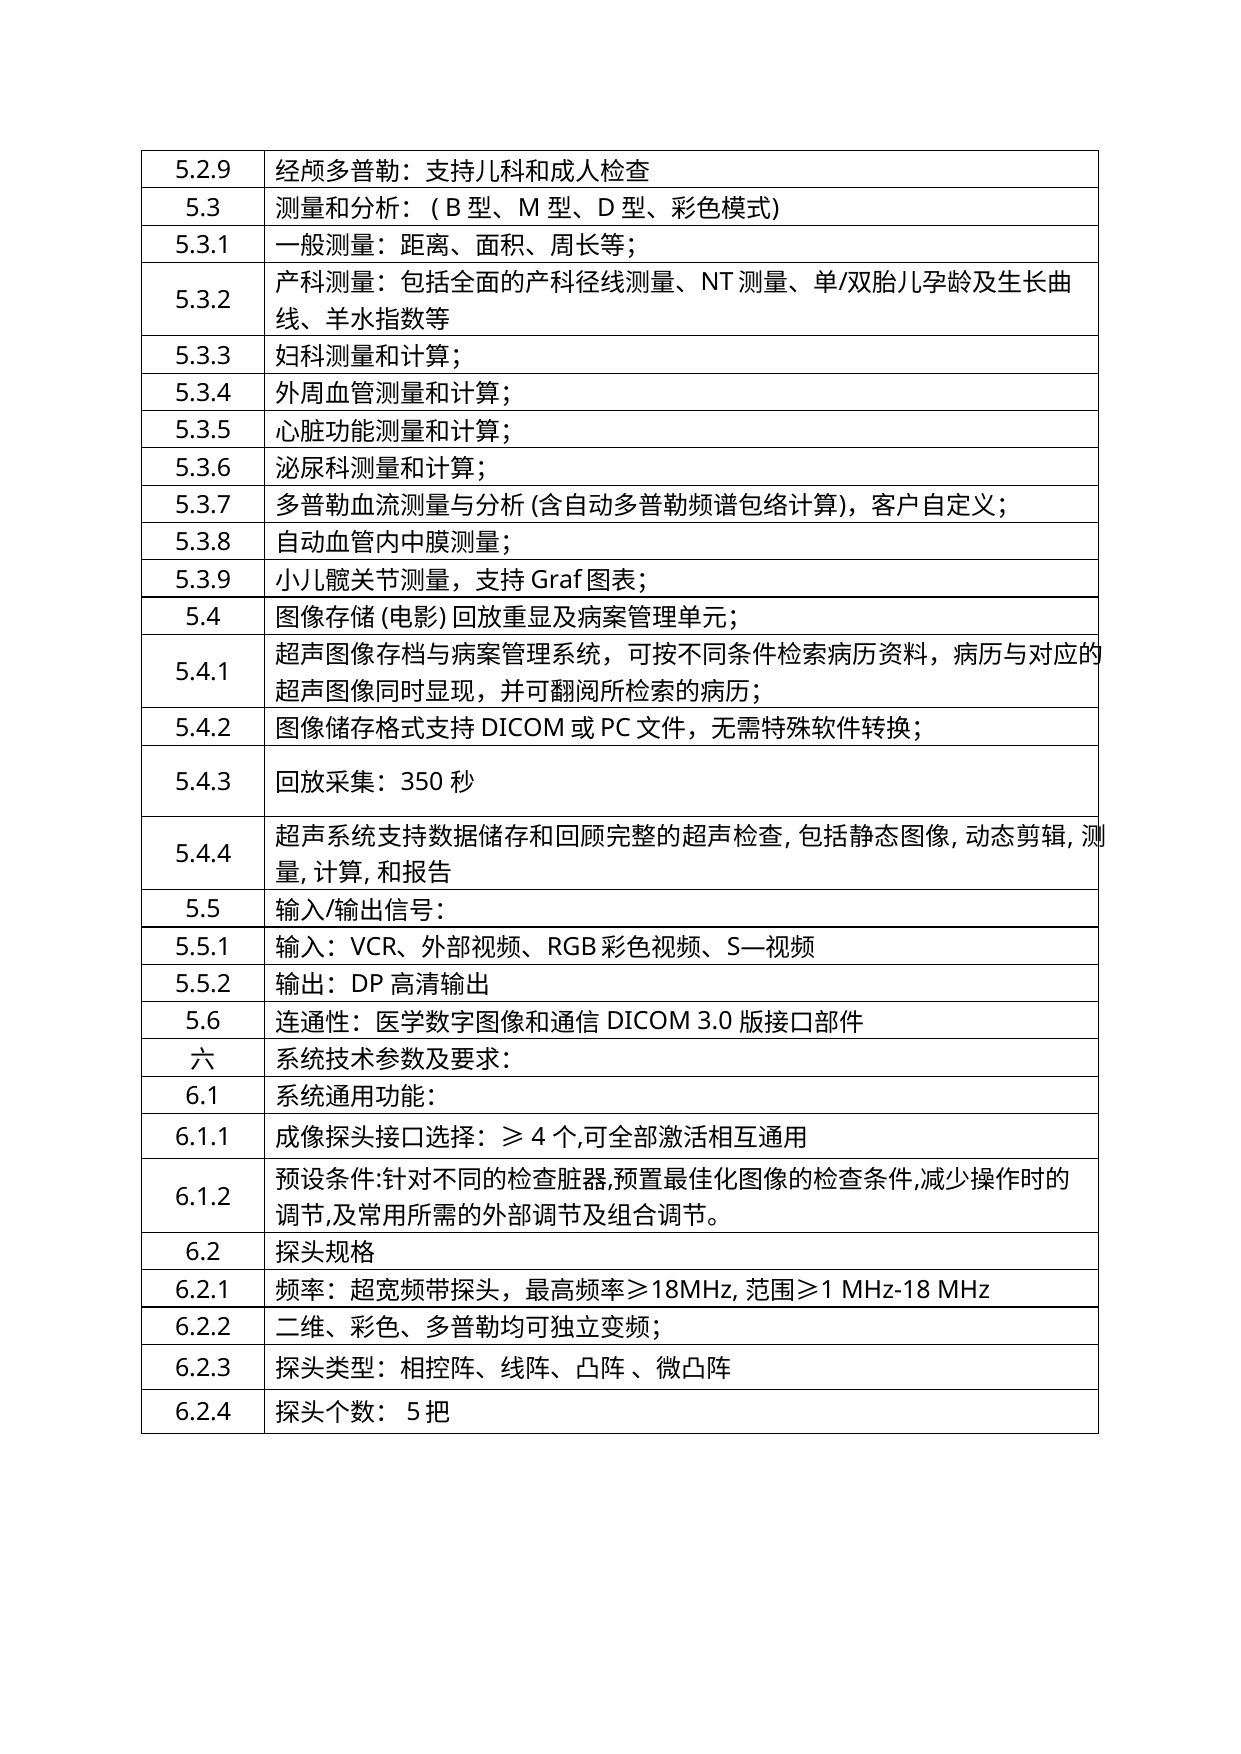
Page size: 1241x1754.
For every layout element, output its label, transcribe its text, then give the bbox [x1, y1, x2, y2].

table_cell 输出：DP 高清输出 [265, 965, 1098, 1001]
table_cell 小儿髋关节测量，支持Graf图表； [265, 560, 1098, 596]
table_cell 外周血管测量和计算； [265, 374, 1098, 410]
table_cell 经颅多普勒：支持儿科和成人检查 [265, 151, 1098, 187]
table_cell 探头个数： 5把 [265, 1390, 1098, 1432]
table_cell 成像探头接口选择：≥ 4 个,可全部激活相互通用 [265, 1114, 1098, 1158]
table_cell 6.2.4 [142, 1390, 264, 1432]
table_cell 图像储存格式支持DICOM或PC文件，无需特殊软件转换； [265, 708, 1098, 744]
table_cell 5.4 [142, 598, 264, 634]
table_cell 5.3.6 [142, 448, 264, 484]
table_cell 5.3.7 [142, 486, 264, 522]
table_cell 6.1.1 [142, 1114, 264, 1158]
table_cell 5.3.3 [142, 336, 264, 373]
table_cell 泌尿科测量和计算； [265, 448, 1098, 484]
table_cell 5.2.9 [142, 151, 264, 187]
table_cell 输入：VCR、外部视频、RGB彩色视频、S—视频 [265, 928, 1098, 964]
table_cell 测量和分析： ( B 型、M 型、D 型、彩色模式) [265, 188, 1098, 224]
table_cell 6.2.1 [142, 1270, 264, 1306]
table_cell 6.2.3 [142, 1345, 264, 1389]
table_cell 连通性：医学数字图像和通信 DICOM 3.0 版接口部件 [265, 1002, 1098, 1038]
table_cell 6.1 [142, 1077, 264, 1113]
table_cell 5.4.2 [142, 708, 264, 744]
table_cell 自动血管内中膜测量； [265, 523, 1098, 559]
table_cell 妇科测量和计算； [265, 336, 1098, 373]
table_cell 二维、彩色、多普勒均可独立变频； [265, 1308, 1098, 1344]
table_cell 5.3.1 [142, 226, 264, 262]
table_cell 系统通用功能： [265, 1077, 1098, 1113]
table_cell 6.1.2 [142, 1159, 264, 1232]
table_cell 探头类型：相控阵、线阵、凸阵 、微凸阵 [265, 1345, 1098, 1389]
table_cell 预设条件:针对不同的检查脏器,预置最佳化图像的检查条件,减少操作时的调节,及常用所需的外部调节及组合调节。 [265, 1159, 1098, 1232]
table_cell 超声图像存档与病案管理系统，可按不同条件检索病历资料，病历与对应的超声图像同时显现，并可翻阅所检索的病历； [265, 635, 1098, 707]
table_cell 探头规格 [265, 1233, 1098, 1269]
table_cell 产科测量：包括全面的产科径线测量、NT测量、单/双胎儿孕龄及生长曲线、羊水指数等 [265, 263, 1098, 335]
table_cell 5.5 [142, 890, 264, 926]
table_cell 图像存储 (电影) 回放重显及病案管理单元； [265, 598, 1098, 634]
table_cell 5.3.9 [142, 560, 264, 596]
table_cell 多普勒血流测量与分析 (含自动多普勒频谱包络计算)，客户自定义； [265, 486, 1098, 522]
table_cell 5.3.8 [142, 523, 264, 559]
table_cell 系统技术参数及要求： [265, 1039, 1098, 1076]
table_cell 一般测量：距离、面积、周长等； [265, 226, 1098, 262]
table_cell 5.5.2 [142, 965, 264, 1001]
table_cell 输入/输出信号： [265, 890, 1098, 926]
table_cell 回放采集：350 秒 [265, 746, 1098, 816]
table_cell 5.5.1 [142, 928, 264, 964]
table_cell 5.4.3 [142, 746, 264, 816]
table_cell 5.3.2 [142, 263, 264, 335]
table_cell 5.3.5 [142, 411, 264, 447]
table_cell 六 [142, 1039, 264, 1076]
table_cell 超声系统支持数据储存和回顾完整的超声检查, 包括静态图像, 动态剪辑, 测量, 计算, 和报告 [265, 817, 1098, 889]
table_cell 5.4.4 [142, 817, 264, 889]
table_cell 5.4.1 [142, 635, 264, 707]
table_cell 6.2.2 [142, 1308, 264, 1344]
table_cell 5.3 [142, 188, 264, 224]
table_cell 5.3.4 [142, 374, 264, 410]
table_cell 6.2 [142, 1233, 264, 1269]
table_cell 频率：超宽频带探头，最高频率≥18MHz, 范围≥1 MHz-18 MHz [265, 1270, 1098, 1306]
table_cell 5.6 [142, 1002, 264, 1038]
table_cell 心脏功能测量和计算； [265, 411, 1098, 447]
